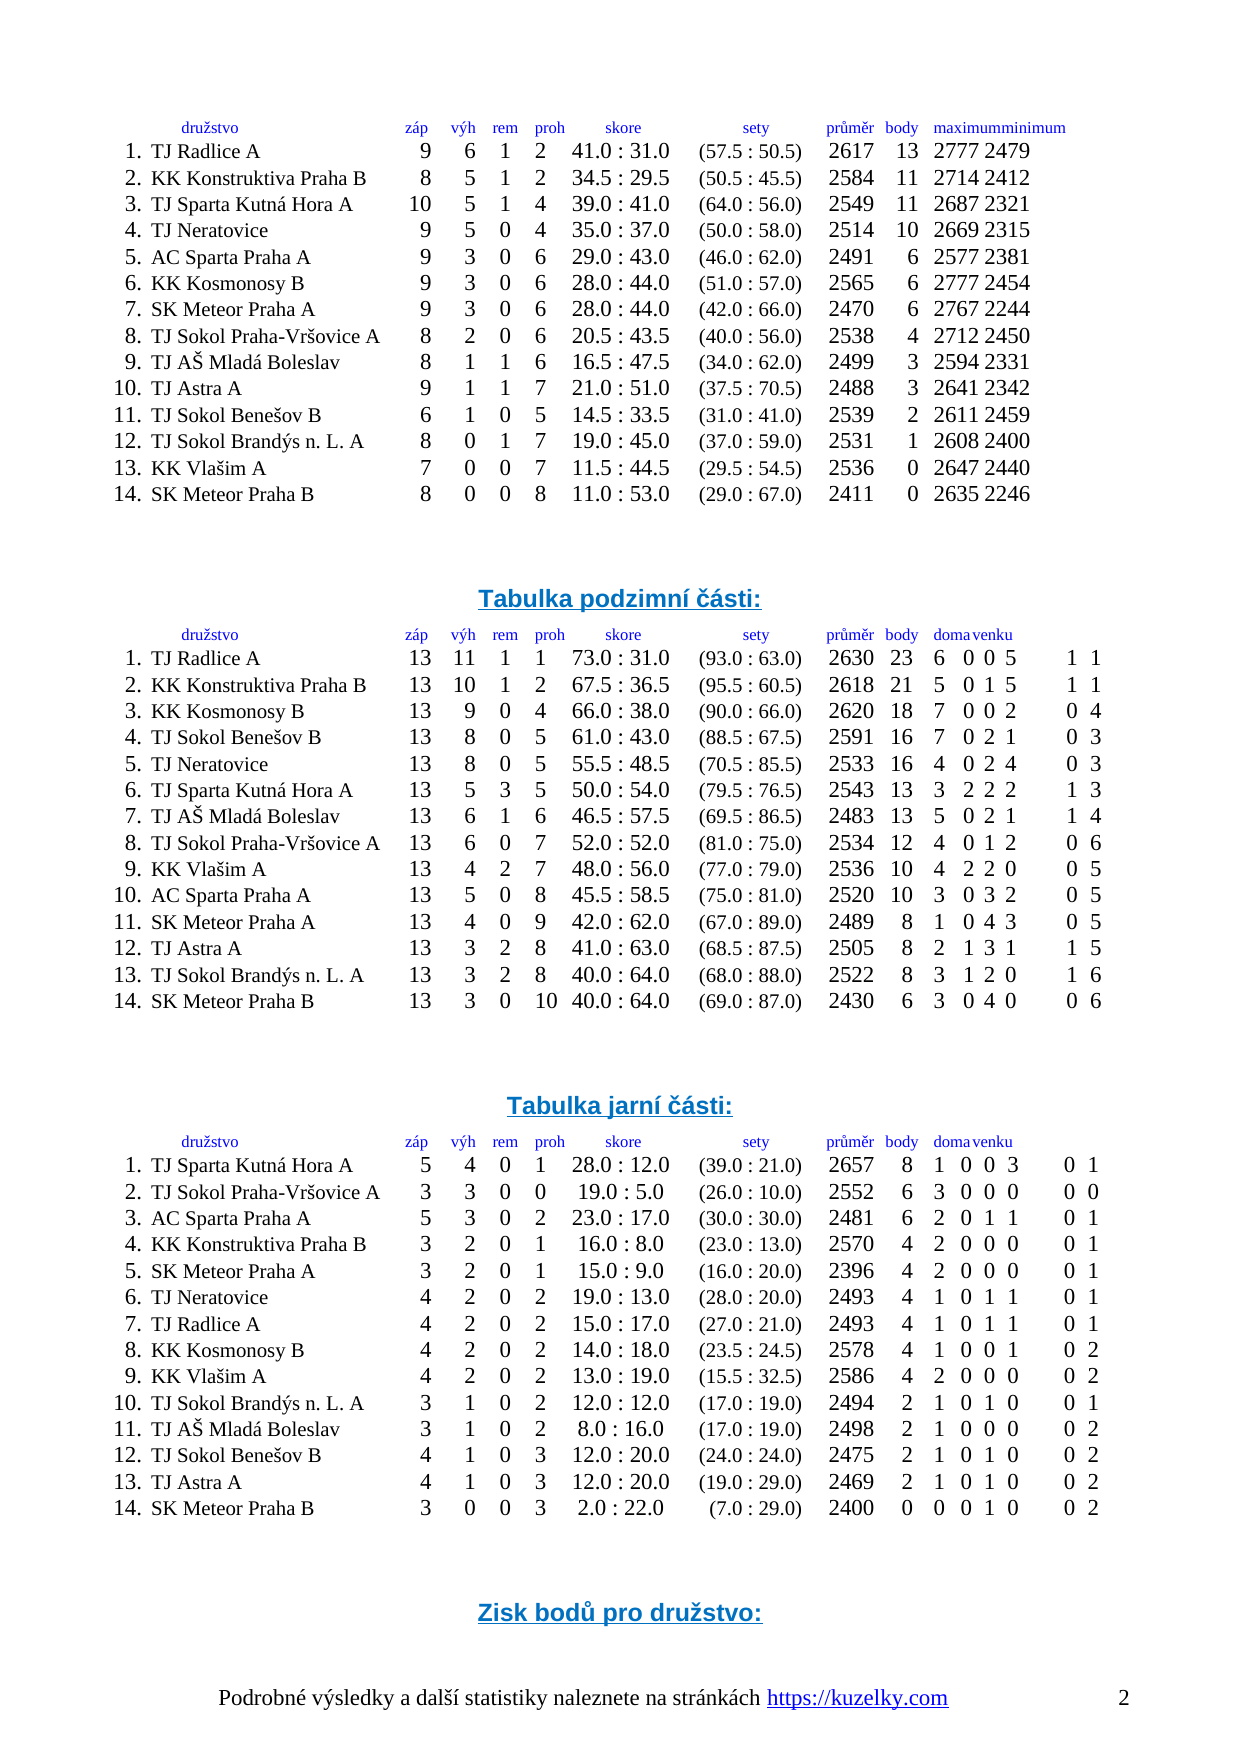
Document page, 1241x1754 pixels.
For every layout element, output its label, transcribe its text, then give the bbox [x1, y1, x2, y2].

text družstvo záp výh rem proh skore sety průměr body maximum minimum [106, 118, 1134, 137]
text 3. TJ Sparta Kutná Hora A 10 5 1 4 39.0 : 41.0 (64.0 : 56.0) 2549 11 2687 2321 [106, 190, 1134, 216]
text 10. TJ Astra A 9 1 1 7 21.0 : 51.0 (37.5 : 70.5) 2488 3 2641 2342 [106, 374, 1134, 401]
text 7. TJ Radlice A 4 2 0 2 15.0 : 17.0 (27.0 : 21.0) 2493 4 1 0 1 1 0 1 [106, 1309, 1134, 1336]
text 11. SK Meteor Praha A 13 4 0 9 42.0 : 62.0 (67.0 : 89.0) 2489 8 1 0 4 3 0 5 [106, 908, 1134, 934]
text 13. KK Vlašim A 7 0 0 7 11.5 : 44.5 (29.5 : 54.5) 2536 0 2647 2440 [106, 453, 1134, 480]
text 14. SK Meteor Praha B 3 0 0 3 2.0 : 22.0 (7.0 : 29.0) 2400 0 0 0 1 0 0 2 [106, 1494, 1134, 1520]
text družstvo záp výh rem proh skore sety průměr body doma venku [106, 625, 1134, 644]
text 8. TJ Sokol Praha-Vršovice A 8 2 0 6 20.5 : 43.5 (40.0 : 56.0) 2538 4 2712 2450 [106, 322, 1134, 348]
text 2. KK Konstruktiva Praha B 13 10 1 2 67.5 : 36.5 (95.5 : 60.5) 2618 21 5 0 1 5 1 1 [106, 671, 1134, 697]
text 7. TJ AŠ Mladá Boleslav 13 6 1 6 46.5 : 57.5 (69.5 : 86.5) 2483 13 5 0 2 1 1 4 [106, 802, 1134, 829]
text 3. KK Kosmonosy B 13 9 0 4 66.0 : 38.0 (90.0 : 66.0) 2620 18 7 0 0 2 0 4 [106, 697, 1134, 723]
text Zisk bodů pro družstvo: [94, 1598, 1145, 1627]
text 1. TJ Radlice A 13 11 1 1 73.0 : 31.0 (93.0 : 63.0) 2630 23 6 0 0 5 1 1 [106, 644, 1134, 671]
text 9. KK Vlašim A 13 4 2 7 48.0 : 56.0 (77.0 : 79.0) 2536 10 4 2 2 0 0 5 [106, 855, 1134, 882]
text 9. TJ AŠ Mladá Boleslav 8 1 1 6 16.5 : 47.5 (34.0 : 62.0) 2499 3 2594 2331 [106, 348, 1134, 374]
text 7. SK Meteor Praha A 9 3 0 6 28.0 : 44.0 (42.0 : 66.0) 2470 6 2767 2244 [106, 295, 1134, 322]
text 13. TJ Astra A 4 1 0 3 12.0 : 20.0 (19.0 : 29.0) 2469 2 1 0 1 0 0 2 [106, 1468, 1134, 1494]
text 12. TJ Sokol Benešov B 4 1 0 3 12.0 : 20.0 (24.0 : 24.0) 2475 2 1 0 1 0 0 2 [106, 1441, 1134, 1468]
text 9. KK Vlašim A 4 2 0 2 13.0 : 19.0 (15.5 : 32.5) 2586 4 2 0 0 0 0 2 [106, 1362, 1134, 1389]
text družstvo záp výh rem proh skore sety průměr body doma venku [106, 1132, 1134, 1151]
text 10. TJ Sokol Brandýs n. L. A 3 1 0 2 12.0 : 12.0 (17.0 : 19.0) 2494 2 1 0 1 0 0 1 [106, 1389, 1134, 1415]
text 13. TJ Sokol Brandýs n. L. A 13 3 2 8 40.0 : 64.0 (68.0 : 88.0) 2522 8 3 1 2 0 1 6 [106, 961, 1134, 987]
text 14. SK Meteor Praha B 13 3 0 10 40.0 : 64.0 (69.0 : 87.0) 2430 6 3 0 4 0 0 6 [106, 987, 1134, 1013]
text 1. TJ Sparta Kutná Hora A 5 4 0 1 28.0 : 12.0 (39.0 : 21.0) 2657 8 1 0 0 3 0 1 [106, 1151, 1134, 1178]
text 11. TJ Sokol Benešov B 6 1 0 5 14.5 : 33.5 (31.0 : 41.0) 2539 2 2611 2459 [106, 401, 1134, 427]
text 5. SK Meteor Praha A 3 2 0 1 15.0 : 9.0 (16.0 : 20.0) 2396 4 2 0 0 0 0 1 [106, 1257, 1134, 1283]
text 8. TJ Sokol Praha-Vršovice A 13 6 0 7 52.0 : 52.0 (81.0 : 75.0) 2534 12 4 0 1 2 0 6 [106, 829, 1134, 855]
text 4. TJ Sokol Benešov B 13 8 0 5 61.0 : 43.0 (88.5 : 67.5) 2591 16 7 0 2 1 0 3 [106, 723, 1134, 750]
text 2. TJ Sokol Praha-Vršovice A 3 3 0 0 19.0 : 5.0 (26.0 : 10.0) 2552 6 3 0 0 0 0 0 [106, 1178, 1134, 1204]
text 1. TJ Radlice A 9 6 1 2 41.0 : 31.0 (57.5 : 50.5) 2617 13 2777 2479 [106, 137, 1134, 164]
text 12. TJ Sokol Brandýs n. L. A 8 0 1 7 19.0 : 45.0 (37.0 : 59.0) 2531 1 2608 2400 [106, 427, 1134, 453]
text 10. AC Sparta Praha A 13 5 0 8 45.5 : 58.5 (75.0 : 81.0) 2520 10 3 0 3 2 0 5 [106, 882, 1134, 908]
text 11. TJ AŠ Mladá Boleslav 3 1 0 2 8.0 : 16.0 (17.0 : 19.0) 2498 2 1 0 0 0 0 2 [106, 1415, 1134, 1441]
text 6. TJ Neratovice 4 2 0 2 19.0 : 13.0 (28.0 : 20.0) 2493 4 1 0 1 1 0 1 [106, 1283, 1134, 1309]
text 4. KK Konstruktiva Praha B 3 2 0 1 16.0 : 8.0 (23.0 : 13.0) 2570 4 2 0 0 0 0 1 [106, 1231, 1134, 1257]
text 5. AC Sparta Praha A 9 3 0 6 29.0 : 43.0 (46.0 : 62.0) 2491 6 2577 2381 [106, 243, 1134, 269]
text 5. TJ Neratovice 13 8 0 5 55.5 : 48.5 (70.5 : 85.5) 2533 16 4 0 2 4 0 3 [106, 750, 1134, 776]
text 6. KK Kosmonosy B 9 3 0 6 28.0 : 44.0 (51.0 : 57.0) 2565 6 2777 2454 [106, 269, 1134, 295]
text 2. KK Konstruktiva Praha B 8 5 1 2 34.5 : 29.5 (50.5 : 45.5) 2584 11 2714 2412 [106, 164, 1134, 190]
text 8. KK Kosmonosy B 4 2 0 2 14.0 : 18.0 (23.5 : 24.5) 2578 4 1 0 0 1 0 2 [106, 1336, 1134, 1362]
text 14. SK Meteor Praha B 8 0 0 8 11.0 : 53.0 (29.0 : 67.0) 2411 0 2635 2246 [106, 480, 1134, 506]
text Tabulka podzimní části: [94, 584, 1145, 613]
text 12. TJ Astra A 13 3 2 8 41.0 : 63.0 (68.5 : 87.5) 2505 8 2 1 3 1 1 5 [106, 934, 1134, 961]
text Tabulka jarní části: [94, 1091, 1145, 1120]
text 3. AC Sparta Praha A 5 3 0 2 23.0 : 17.0 (30.0 : 30.0) 2481 6 2 0 1 1 0 1 [106, 1204, 1134, 1231]
text 6. TJ Sparta Kutná Hora A 13 5 3 5 50.0 : 54.0 (79.5 : 76.5) 2543 13 3 2 2 2 1 3 [106, 776, 1134, 802]
text 4. TJ Neratovice 9 5 0 4 35.0 : 37.0 (50.0 : 58.0) 2514 10 2669 2315 [106, 216, 1134, 243]
